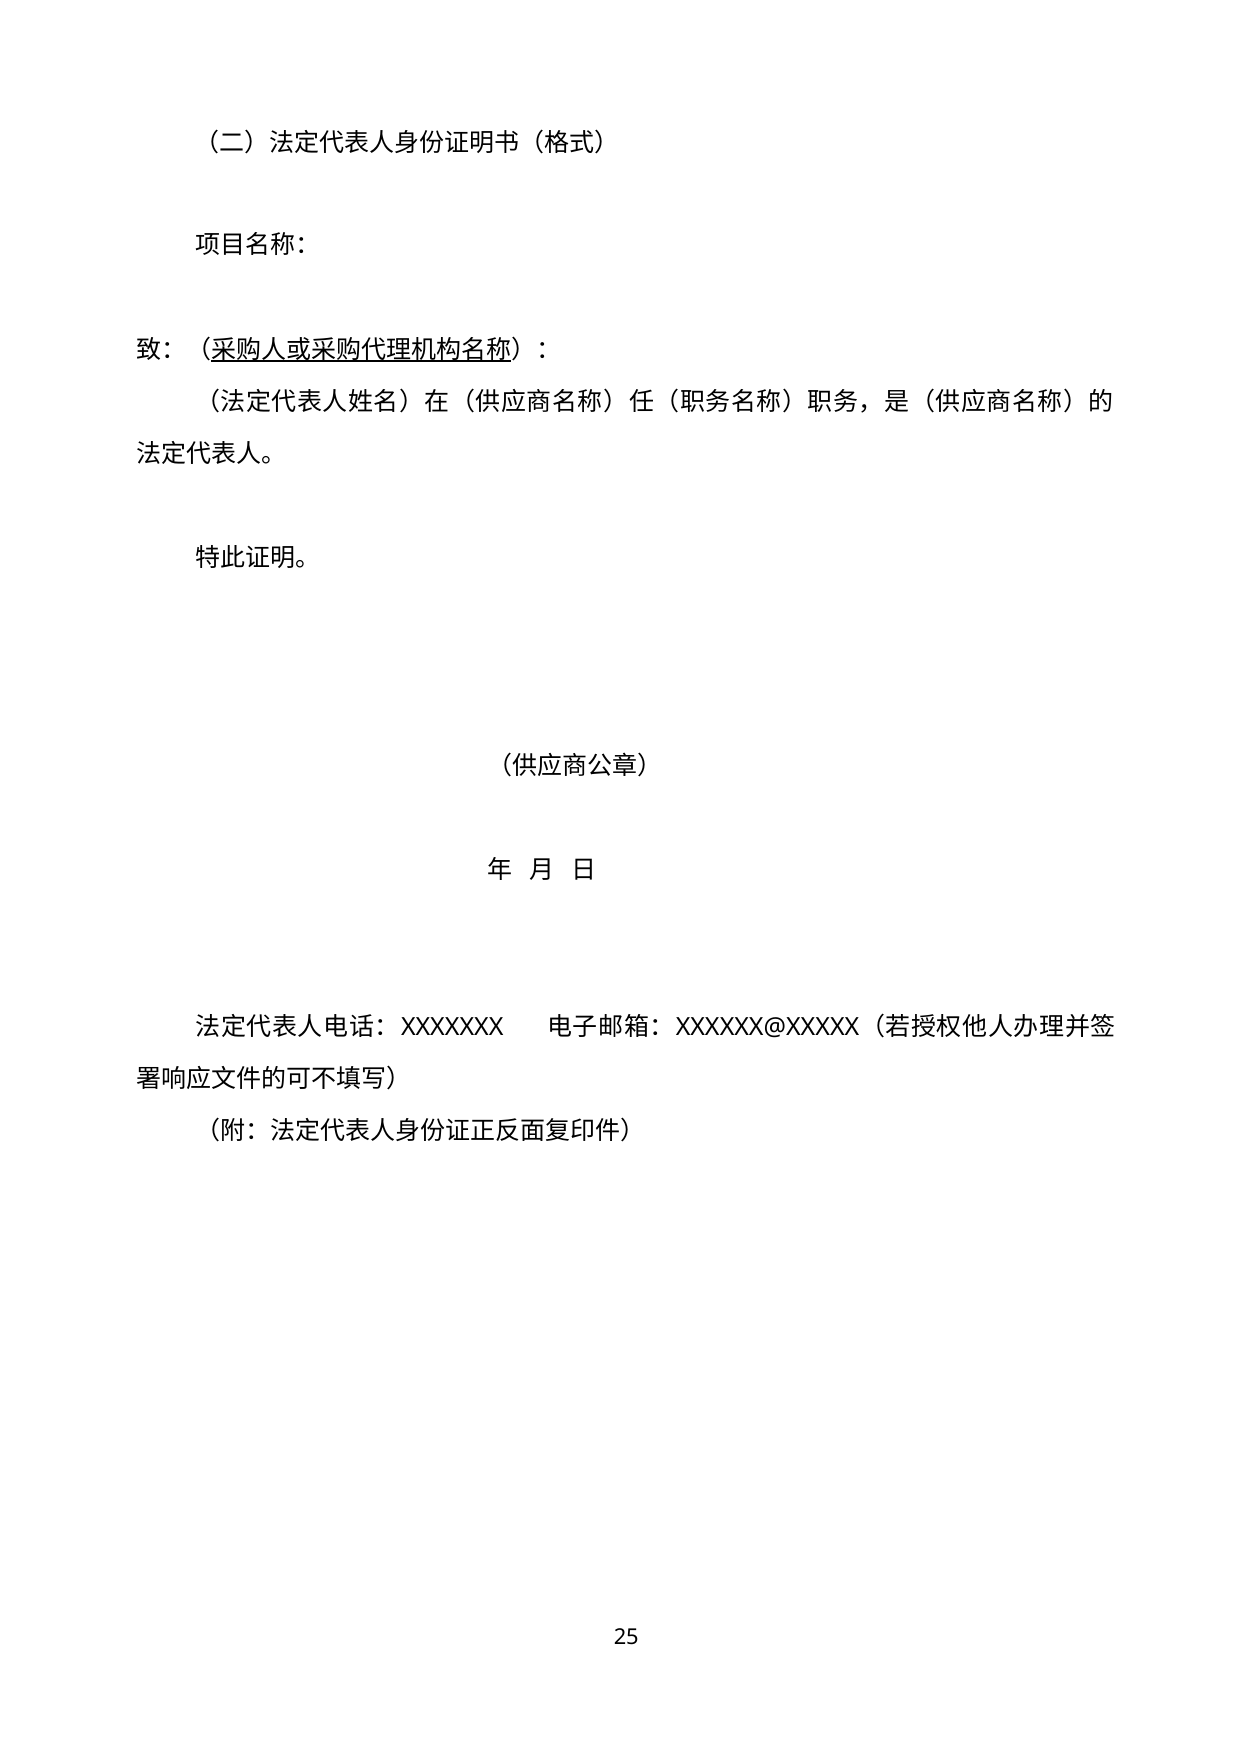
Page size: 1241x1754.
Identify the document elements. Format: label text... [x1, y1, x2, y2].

text 项目名称： [136, 212, 1116, 264]
text 法定代表人电话：XXXXXXX 电子邮箱：XXXXXX@XXXXX（若授权他人办理并签署响应文件的可不填写） [136, 993, 1116, 1098]
text 年 月 日 [136, 837, 1116, 889]
text （法定代表人姓名）在（供应商名称）任（职务名称）职务，是（供应商名称）的法定代表人。 [136, 368, 1116, 473]
text （供应商公章） [136, 733, 1116, 785]
text 致：（采购人或采购代理机构名称）： [136, 316, 1116, 368]
text 特此证明。 [136, 525, 1116, 577]
text （附：法定代表人身份证正反面复印件） [136, 1098, 1116, 1150]
text （二）法定代表人身份证明书（格式） [136, 118, 1116, 160]
